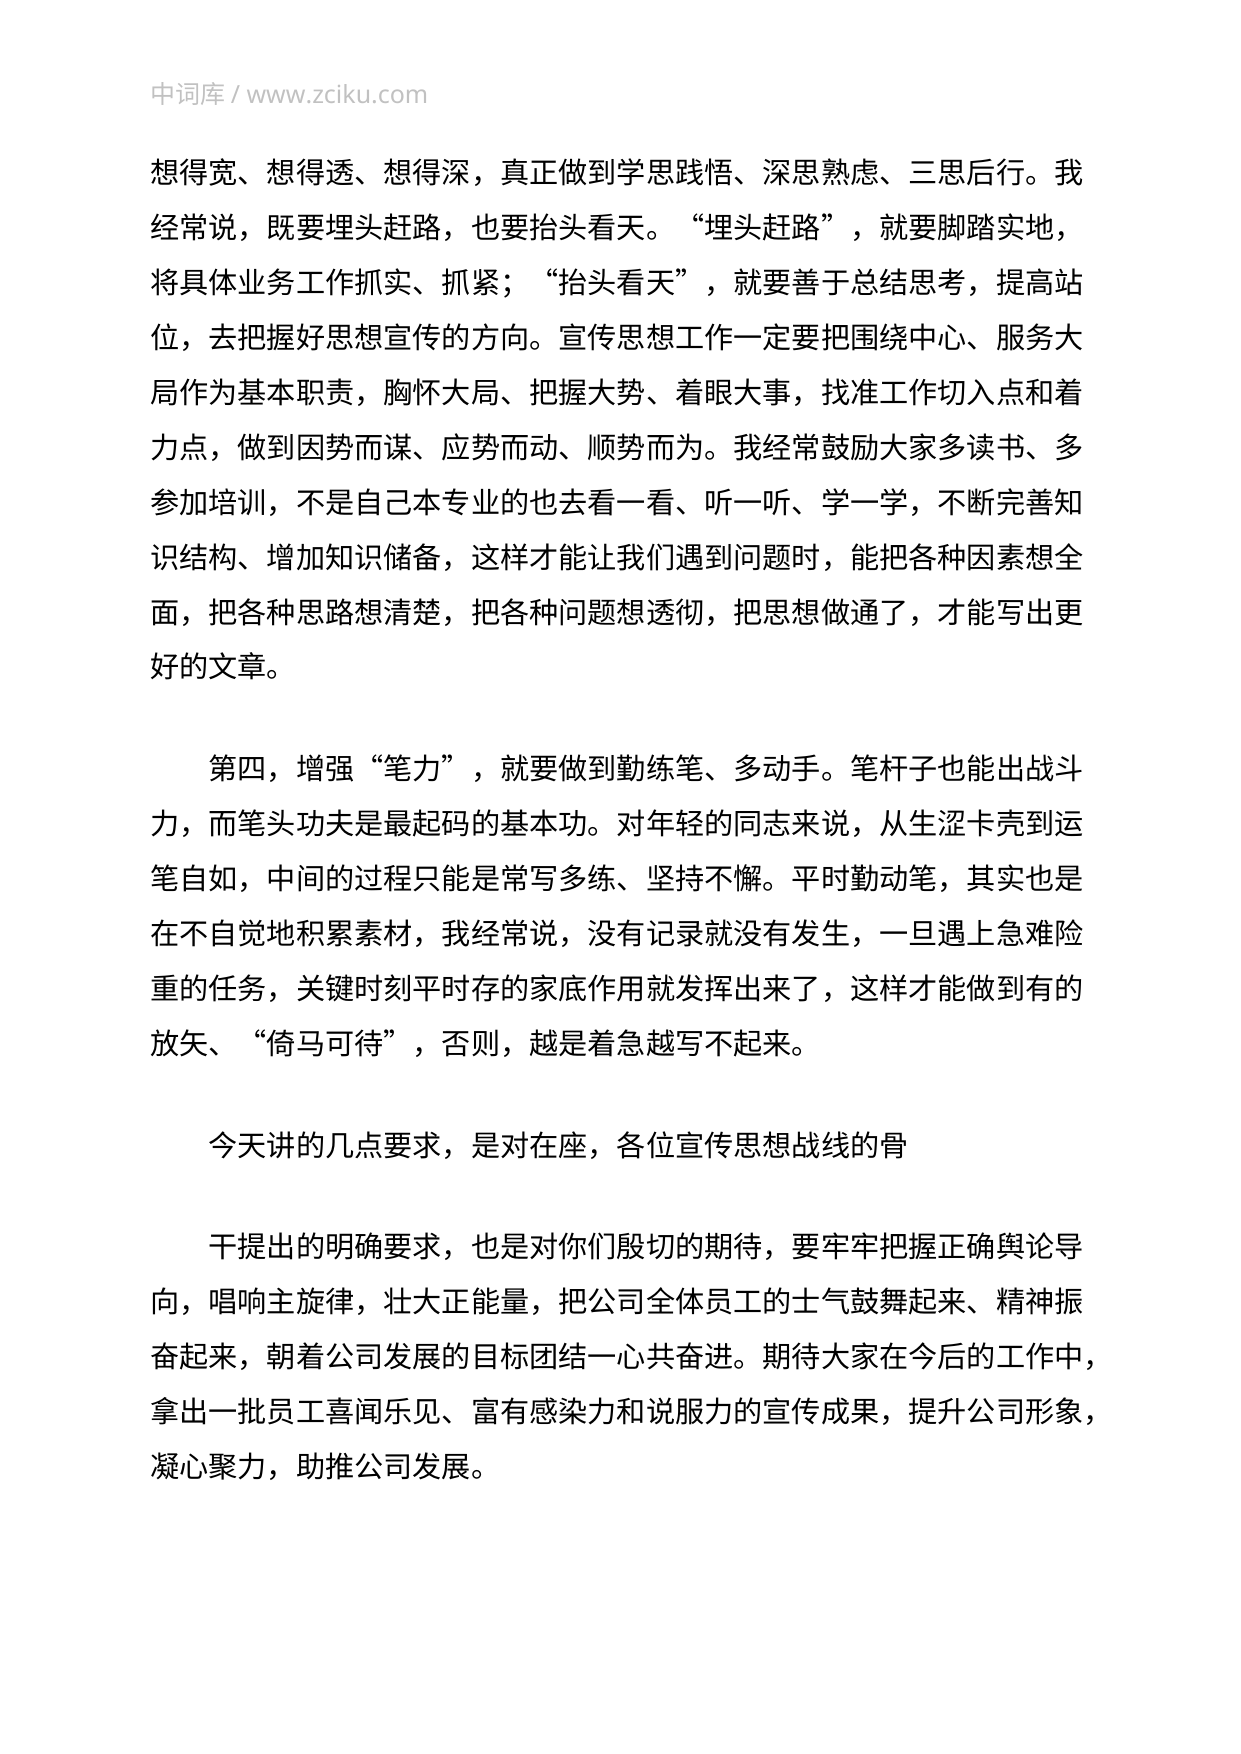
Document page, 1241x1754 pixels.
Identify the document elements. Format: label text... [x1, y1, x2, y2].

text 干提出的明确要求，也是对你们殷切的期待，要牢牢把握正确舆论导向，唱响主旋律，壮大正能量，把公司全体员工的士气鼓舞起来、精神振奋起来，朝着公司发展的目标团结一心共奋进。期待大家在今后的工作中，拿出一批员工喜闻乐见、富有感染力和说服力的宣传成果，提升公司形象，凝心聚力，助推公司发展。 [150, 1224, 1090, 1486]
text 今天讲的几点要求，是对在座，各位宣传思想战线的骨 [150, 1122, 1090, 1164]
text 第四，增强“笔力”，就要做到勤练笔、多动手。笔杆子也能出战斗力，而笔头功夫是最起码的基本功。对年轻的同志来说，从生涩卡壳到运笔自如，中间的过程只能是常写多练、坚持不懈。平时勤动笔，其实也是在不自觉地积累素材，我经常说，没有记录就没有发生，一旦遇上急难险重的任务，关键时刻平时存的家底作用就发挥出来了，这样才能做到有的放矢、“倚马可待”，否则，越是着急越写不起来。 [150, 746, 1090, 1063]
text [150, 150, 1090, 686]
